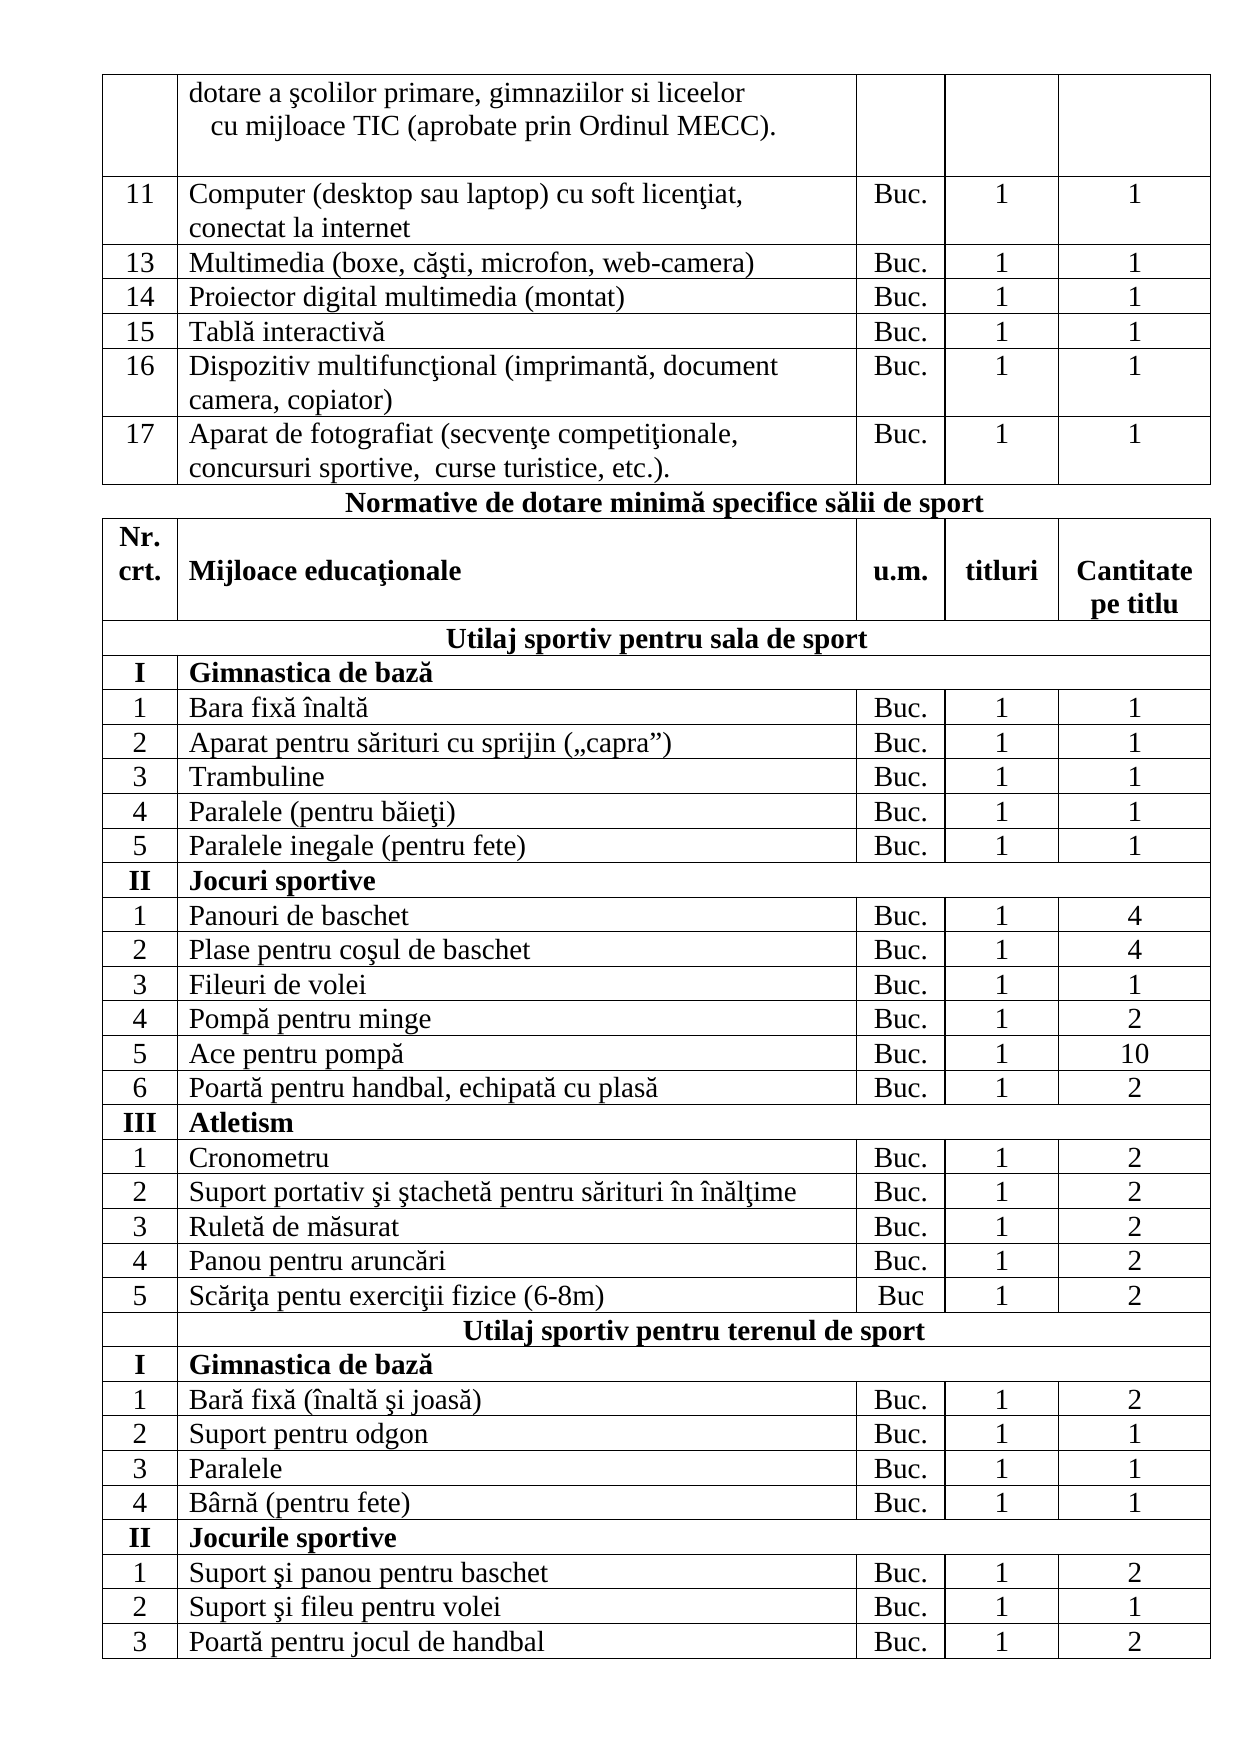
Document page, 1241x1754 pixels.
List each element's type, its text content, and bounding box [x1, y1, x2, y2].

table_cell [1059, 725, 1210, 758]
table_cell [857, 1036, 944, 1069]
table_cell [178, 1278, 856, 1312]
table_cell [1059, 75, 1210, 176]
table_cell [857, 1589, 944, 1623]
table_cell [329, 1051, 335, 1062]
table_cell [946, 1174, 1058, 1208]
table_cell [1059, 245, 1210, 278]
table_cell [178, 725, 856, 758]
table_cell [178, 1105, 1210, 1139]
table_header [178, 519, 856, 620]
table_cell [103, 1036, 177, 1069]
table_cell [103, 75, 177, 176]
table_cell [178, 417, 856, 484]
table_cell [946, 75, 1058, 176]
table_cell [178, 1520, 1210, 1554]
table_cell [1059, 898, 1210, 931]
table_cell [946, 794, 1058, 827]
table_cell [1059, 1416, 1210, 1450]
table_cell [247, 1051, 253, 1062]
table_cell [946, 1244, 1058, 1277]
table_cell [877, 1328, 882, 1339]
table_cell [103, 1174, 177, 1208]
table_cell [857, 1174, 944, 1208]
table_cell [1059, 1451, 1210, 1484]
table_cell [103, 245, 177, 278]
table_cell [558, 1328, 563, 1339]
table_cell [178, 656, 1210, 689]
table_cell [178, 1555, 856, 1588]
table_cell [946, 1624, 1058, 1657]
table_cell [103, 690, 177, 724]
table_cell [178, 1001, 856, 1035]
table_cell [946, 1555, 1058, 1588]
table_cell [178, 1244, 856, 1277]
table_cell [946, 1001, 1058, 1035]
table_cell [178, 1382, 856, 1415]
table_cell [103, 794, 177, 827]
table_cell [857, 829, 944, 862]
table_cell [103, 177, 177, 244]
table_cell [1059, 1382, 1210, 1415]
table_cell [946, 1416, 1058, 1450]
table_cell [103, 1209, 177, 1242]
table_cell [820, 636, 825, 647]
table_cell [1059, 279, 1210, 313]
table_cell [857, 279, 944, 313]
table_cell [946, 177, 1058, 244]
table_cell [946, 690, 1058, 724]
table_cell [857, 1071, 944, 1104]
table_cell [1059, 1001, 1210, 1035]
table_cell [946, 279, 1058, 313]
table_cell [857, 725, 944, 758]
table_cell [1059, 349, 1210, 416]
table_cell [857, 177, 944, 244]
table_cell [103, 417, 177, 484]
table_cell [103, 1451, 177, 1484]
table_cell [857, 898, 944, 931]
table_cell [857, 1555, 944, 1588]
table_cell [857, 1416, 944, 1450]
text Normative de dotare minimă specifice sălii de sport [177, 485, 1152, 518]
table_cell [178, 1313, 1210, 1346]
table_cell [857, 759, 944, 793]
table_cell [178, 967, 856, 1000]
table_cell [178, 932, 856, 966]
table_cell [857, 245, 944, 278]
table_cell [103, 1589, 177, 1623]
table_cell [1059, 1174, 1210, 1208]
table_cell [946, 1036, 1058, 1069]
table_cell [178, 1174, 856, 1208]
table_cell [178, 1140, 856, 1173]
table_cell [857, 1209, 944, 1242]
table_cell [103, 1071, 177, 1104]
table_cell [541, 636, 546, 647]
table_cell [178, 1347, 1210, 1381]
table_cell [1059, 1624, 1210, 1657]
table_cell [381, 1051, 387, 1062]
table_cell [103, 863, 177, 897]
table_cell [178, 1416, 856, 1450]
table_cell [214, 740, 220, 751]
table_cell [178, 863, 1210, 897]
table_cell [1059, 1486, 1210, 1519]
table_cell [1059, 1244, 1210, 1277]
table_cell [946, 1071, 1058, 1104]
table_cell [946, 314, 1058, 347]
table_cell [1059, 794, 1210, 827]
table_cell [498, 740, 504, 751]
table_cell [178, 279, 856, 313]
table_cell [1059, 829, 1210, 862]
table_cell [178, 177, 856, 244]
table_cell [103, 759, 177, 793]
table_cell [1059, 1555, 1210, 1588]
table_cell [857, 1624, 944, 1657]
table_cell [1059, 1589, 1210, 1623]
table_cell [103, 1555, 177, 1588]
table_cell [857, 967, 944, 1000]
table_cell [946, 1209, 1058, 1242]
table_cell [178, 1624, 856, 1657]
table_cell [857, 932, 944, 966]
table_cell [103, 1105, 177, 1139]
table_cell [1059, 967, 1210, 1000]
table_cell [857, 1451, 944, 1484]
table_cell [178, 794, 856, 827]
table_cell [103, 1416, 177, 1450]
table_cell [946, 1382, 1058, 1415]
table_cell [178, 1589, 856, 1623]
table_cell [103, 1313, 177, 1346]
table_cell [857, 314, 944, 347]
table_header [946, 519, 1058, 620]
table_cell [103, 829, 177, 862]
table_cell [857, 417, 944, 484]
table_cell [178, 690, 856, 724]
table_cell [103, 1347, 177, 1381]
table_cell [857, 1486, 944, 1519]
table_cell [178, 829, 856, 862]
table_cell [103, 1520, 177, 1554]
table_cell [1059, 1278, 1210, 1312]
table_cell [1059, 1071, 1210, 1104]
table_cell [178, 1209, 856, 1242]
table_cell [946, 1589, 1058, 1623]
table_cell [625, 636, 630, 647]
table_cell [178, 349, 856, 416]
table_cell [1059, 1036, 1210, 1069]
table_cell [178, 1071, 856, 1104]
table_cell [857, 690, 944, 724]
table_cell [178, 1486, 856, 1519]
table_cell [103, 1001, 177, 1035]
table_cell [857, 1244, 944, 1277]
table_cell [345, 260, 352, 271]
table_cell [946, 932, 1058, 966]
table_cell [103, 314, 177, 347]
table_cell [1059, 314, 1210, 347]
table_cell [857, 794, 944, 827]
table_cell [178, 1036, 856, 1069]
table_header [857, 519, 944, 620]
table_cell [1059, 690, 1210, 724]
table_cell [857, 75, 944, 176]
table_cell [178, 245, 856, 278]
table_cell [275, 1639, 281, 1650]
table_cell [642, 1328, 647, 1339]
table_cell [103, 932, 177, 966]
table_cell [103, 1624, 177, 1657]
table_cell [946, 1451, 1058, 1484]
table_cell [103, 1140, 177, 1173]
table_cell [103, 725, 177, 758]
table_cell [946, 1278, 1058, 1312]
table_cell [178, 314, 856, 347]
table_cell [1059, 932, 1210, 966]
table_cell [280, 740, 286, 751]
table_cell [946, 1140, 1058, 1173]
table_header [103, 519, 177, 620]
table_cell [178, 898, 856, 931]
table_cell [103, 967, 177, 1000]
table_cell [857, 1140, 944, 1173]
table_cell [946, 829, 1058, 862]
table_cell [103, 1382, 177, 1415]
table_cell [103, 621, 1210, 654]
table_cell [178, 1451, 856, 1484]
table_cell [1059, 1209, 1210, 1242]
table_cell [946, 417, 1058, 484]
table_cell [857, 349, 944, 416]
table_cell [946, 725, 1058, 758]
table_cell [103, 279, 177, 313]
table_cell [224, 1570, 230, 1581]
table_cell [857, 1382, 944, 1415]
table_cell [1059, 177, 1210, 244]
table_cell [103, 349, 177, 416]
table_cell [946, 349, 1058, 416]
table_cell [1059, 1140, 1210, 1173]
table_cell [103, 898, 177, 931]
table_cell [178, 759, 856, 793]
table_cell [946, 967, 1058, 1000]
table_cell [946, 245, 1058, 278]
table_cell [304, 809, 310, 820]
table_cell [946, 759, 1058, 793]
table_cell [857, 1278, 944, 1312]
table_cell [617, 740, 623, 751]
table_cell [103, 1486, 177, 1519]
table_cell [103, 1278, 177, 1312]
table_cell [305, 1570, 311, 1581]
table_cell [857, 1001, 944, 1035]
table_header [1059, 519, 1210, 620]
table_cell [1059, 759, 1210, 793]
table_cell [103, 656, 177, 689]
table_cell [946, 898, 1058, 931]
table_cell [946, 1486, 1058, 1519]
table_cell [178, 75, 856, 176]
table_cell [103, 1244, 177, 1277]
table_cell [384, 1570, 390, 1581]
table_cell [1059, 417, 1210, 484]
